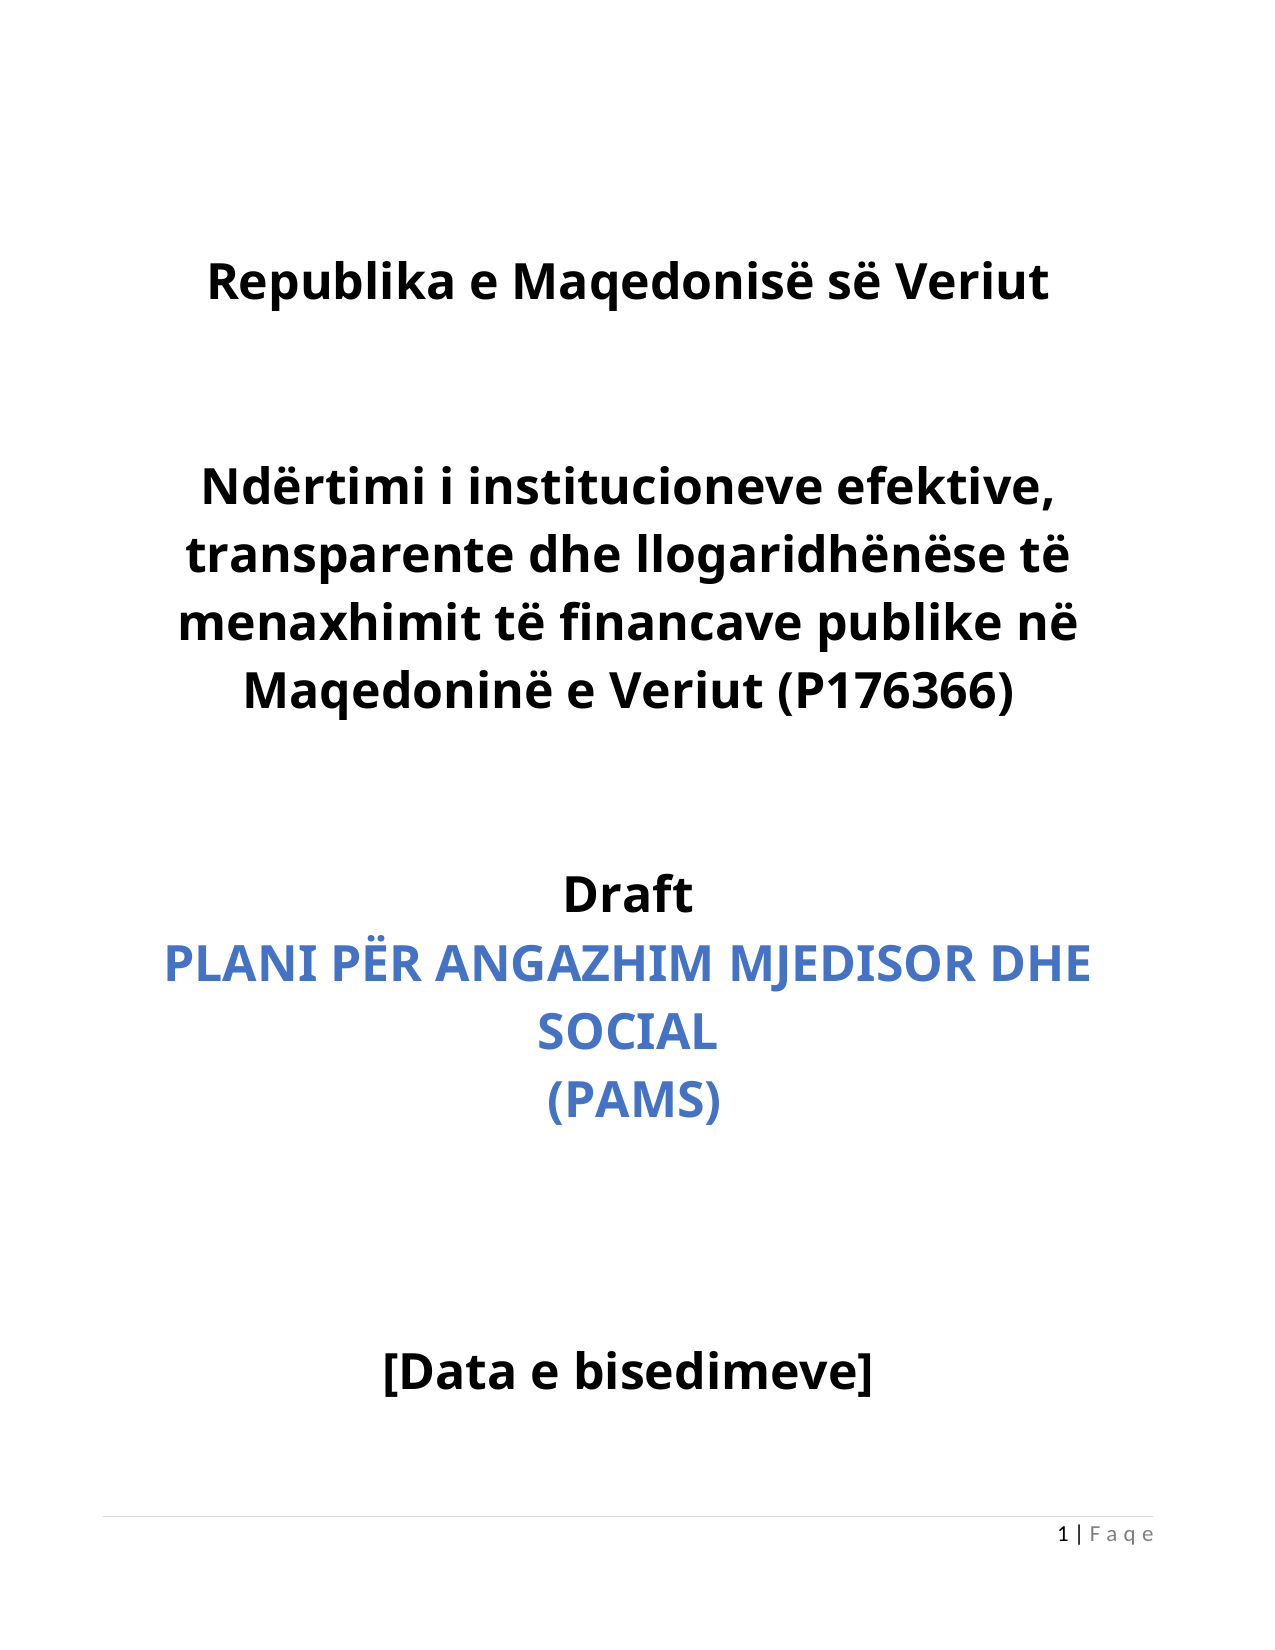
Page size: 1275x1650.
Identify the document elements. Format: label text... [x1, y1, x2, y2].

text Draft [103, 859, 1153, 928]
text (PAMS) [103, 1064, 1153, 1132]
text [Data e bisedimeve] [103, 1336, 1153, 1404]
text Ndërtimi i institucioneve efektive, transparente dhe llogaridhënëse të menaxhimit të financave publike në Maqedoninë e Veriut (P176366) [103, 451, 1153, 723]
text PLANI PËR ANGAZHIM MJEDISOR DHE SOCIAL [103, 928, 1153, 1064]
text Republika e Maqedonisë së Veriut [103, 246, 1153, 314]
